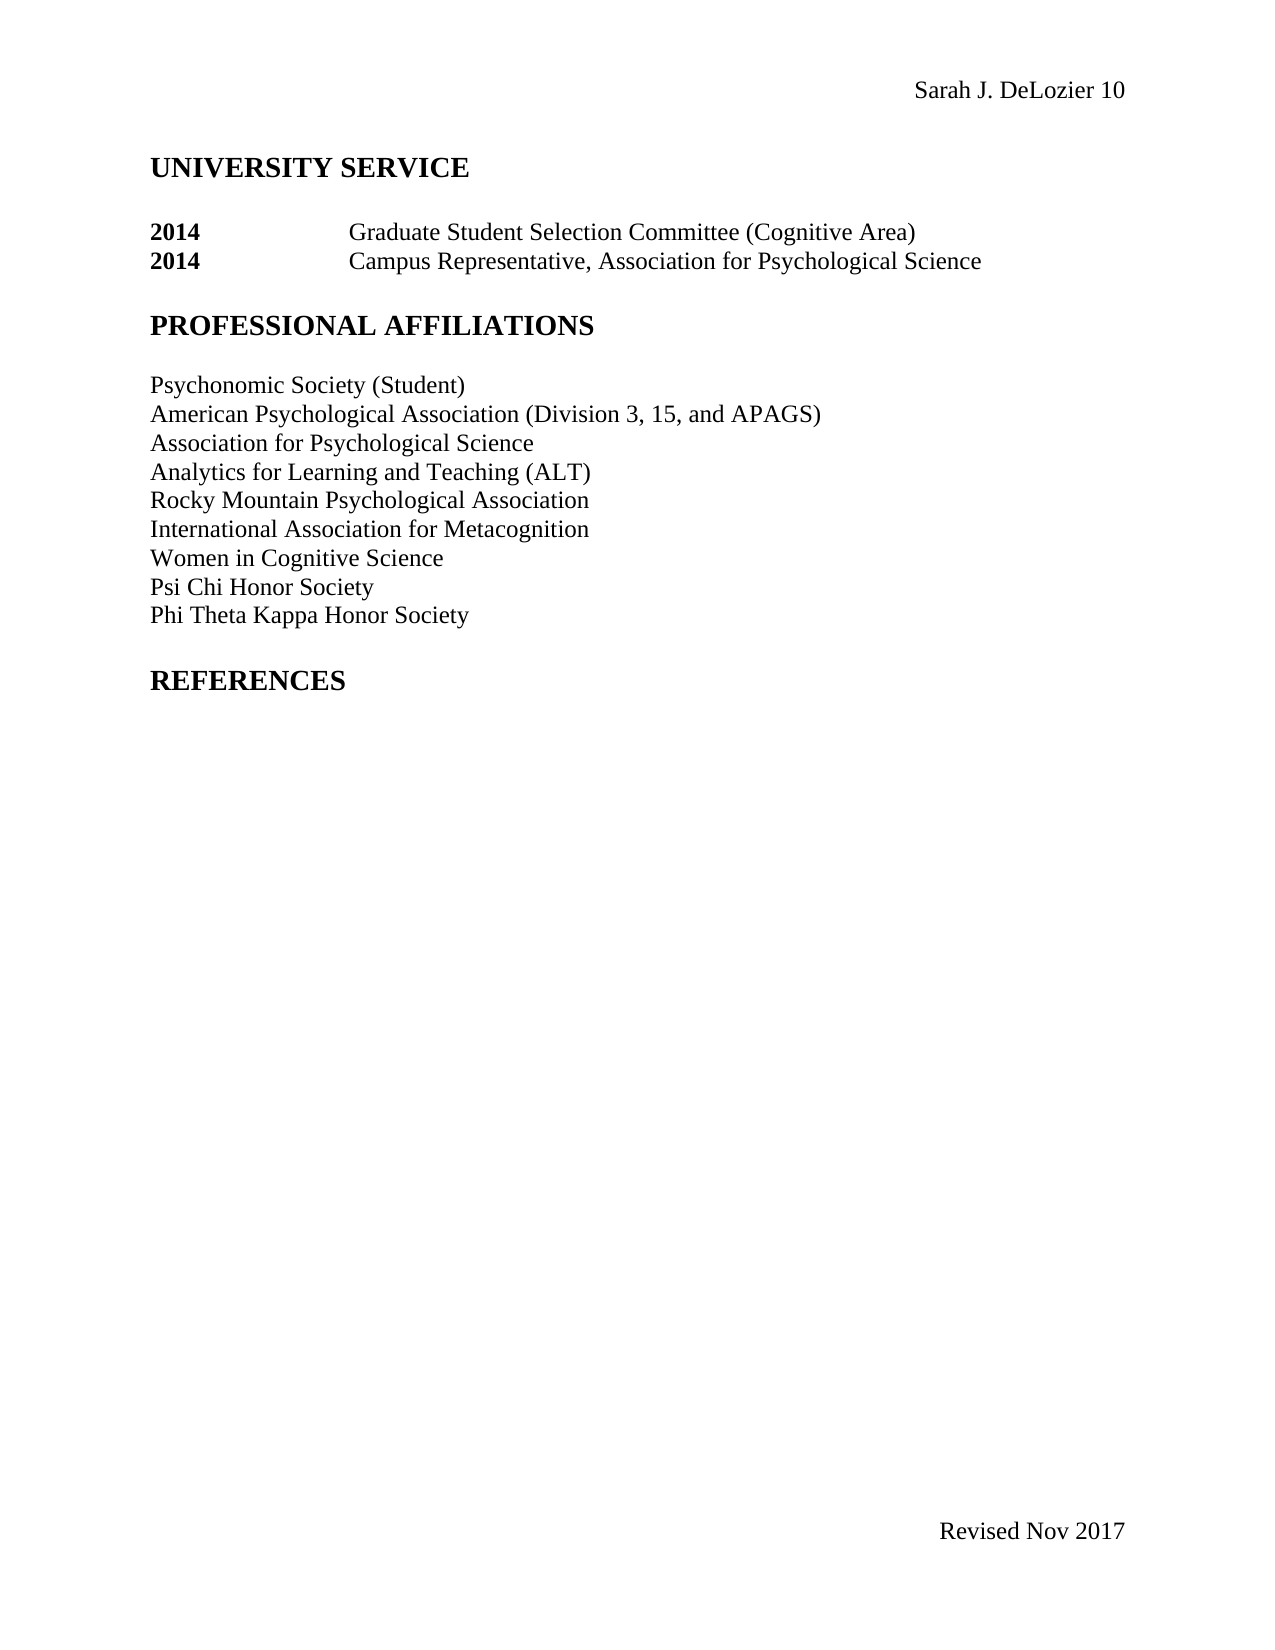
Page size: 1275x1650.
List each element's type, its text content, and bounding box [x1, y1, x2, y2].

text PROFESSIONAL AFFILIATIONS [150, 308, 1125, 342]
text American Psychological Association (Division 3, 15, and APAGS) [150, 399, 1012, 428]
text REFERENCES [150, 663, 450, 696]
text Rocky Mountain Psychological Association [150, 485, 1012, 514]
text Women in Cognitive Science [150, 543, 1012, 572]
text International Association for Metacognition [150, 514, 1012, 543]
text 2014 [150, 246, 341, 274]
text Psi Chi Honor Society [150, 572, 1012, 600]
text UNIVERSITY SERVICE [150, 150, 1125, 183]
text Psychonomic Society (Student) [150, 370, 1125, 399]
text Campus Representative, Association for Psychological Science [349, 246, 1125, 274]
text Analytics for Learning and Teaching (ALT) [150, 457, 1012, 485]
text 2014 [150, 217, 334, 246]
text Graduate Student Selection Committee (Cognitive Area) [341, 217, 1153, 246]
text Association for Psychological Science [150, 428, 1012, 457]
text Phi Theta Kappa Honor Society [150, 600, 1012, 629]
